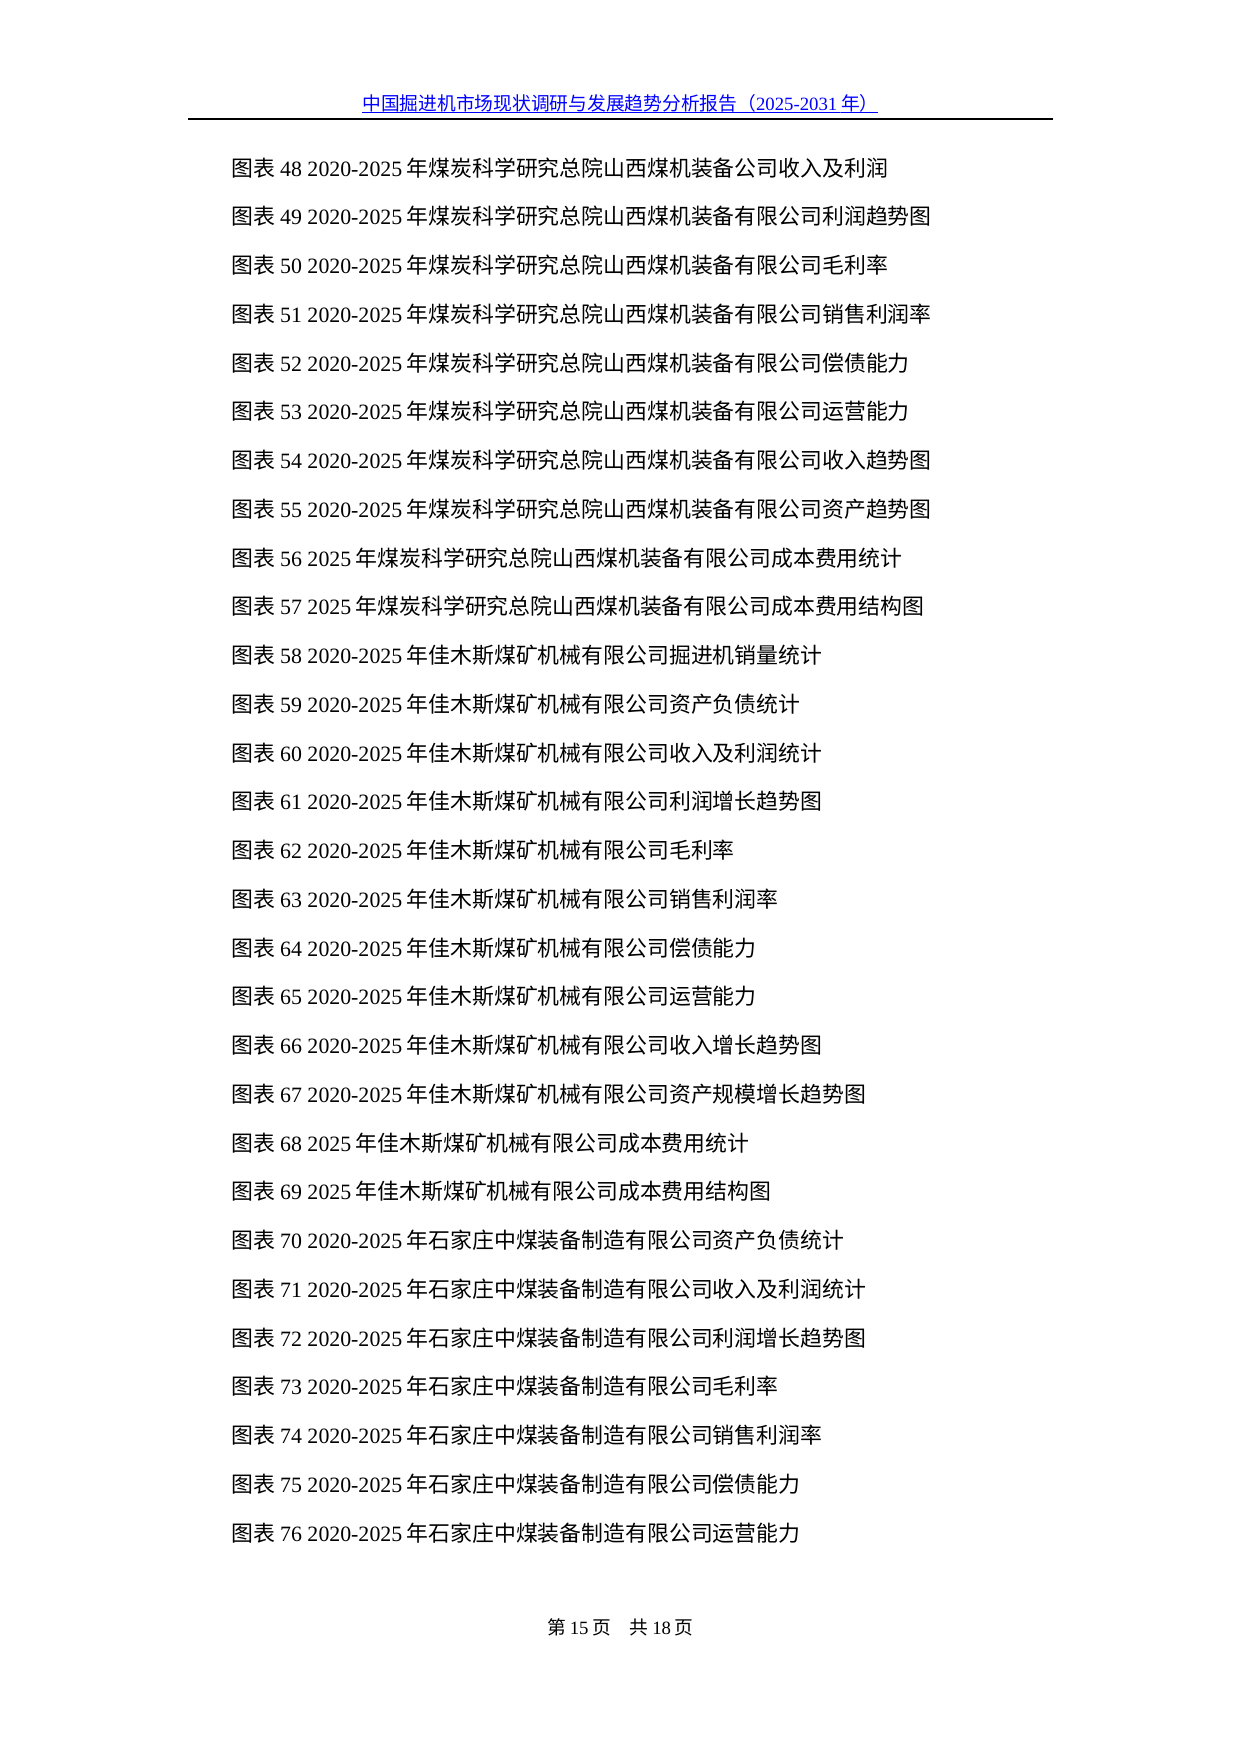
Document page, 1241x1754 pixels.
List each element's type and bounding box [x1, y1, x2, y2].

text [187, 150, 1053, 1548]
